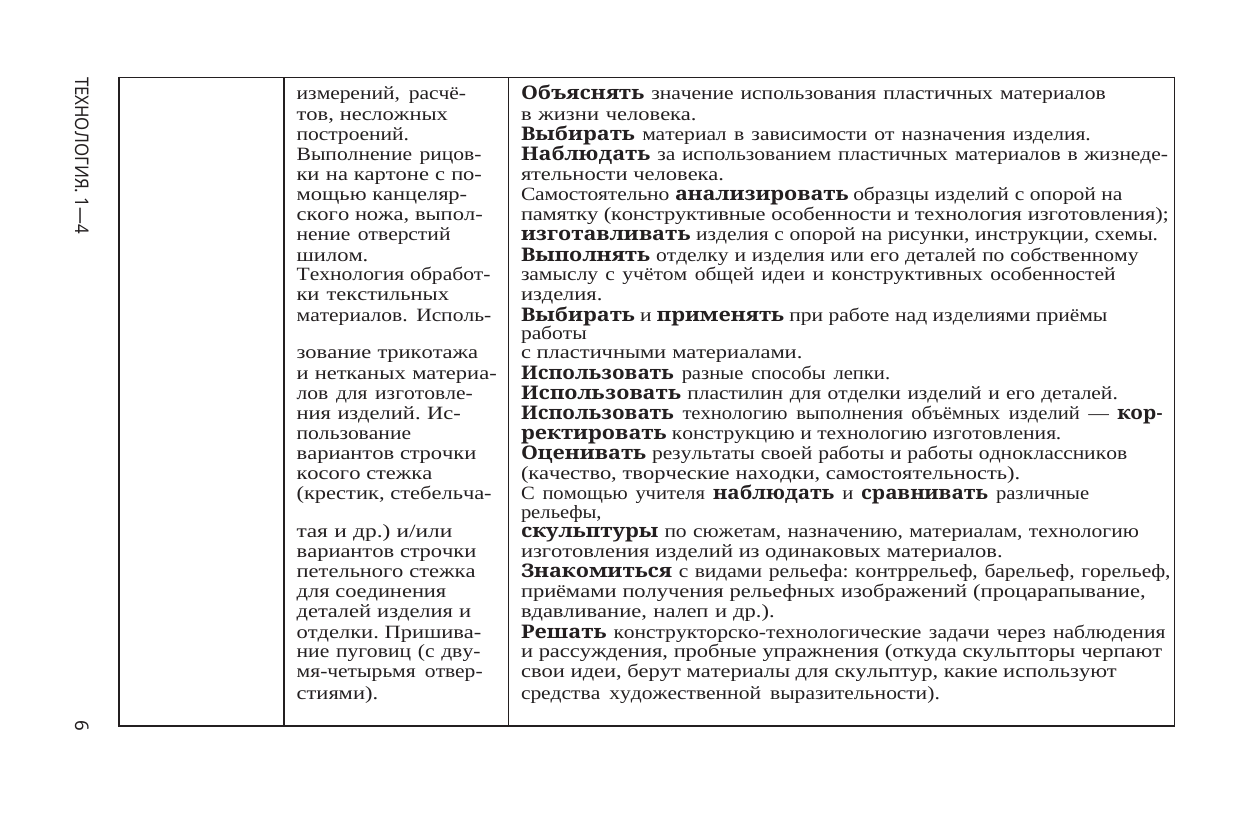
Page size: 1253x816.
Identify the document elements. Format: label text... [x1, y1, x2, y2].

table_cell тая и др.) и/или [285, 522, 508, 542]
table_cell ки текстильных [285, 285, 508, 304]
table_cell ния изделий. Ис- [285, 404, 508, 424]
table_cell лов для изготовле- [285, 384, 508, 403]
table_cell мя-четырьмя отвер- [285, 662, 508, 682]
table_cell памятку (конструктивные особенности и технология изготовления); [509, 205, 1174, 224]
table_header измерений, расчё- [285, 78, 508, 105]
table_cell пользование [285, 424, 508, 444]
table_cell Выполнять отделку и изделия или его деталей по собственному [509, 245, 1174, 265]
table_cell замыслу с учётом общей идеи и конструктивных особенностей [509, 265, 1174, 284]
table_cell нение отверстий [285, 224, 508, 245]
table_cell изготовления изделий из одинаковых материалов. [509, 542, 1174, 561]
table_cell для соединения [285, 582, 508, 602]
table_cell Технология обработ- [285, 265, 508, 284]
table_cell зование трикотажа [285, 344, 508, 363]
table_cell ского ножа, выпол- [285, 205, 508, 224]
table_cell приёмами получения рельефных изображений (процарапывание, [509, 582, 1174, 602]
table_cell изготавливать изделия с опорой на рисунки, инструкции, схемы. [509, 224, 1174, 245]
table_cell ректировать конструкцию и технологию изготовления. [509, 424, 1174, 444]
table_cell мощью канцеляр- [285, 184, 508, 205]
table_header [120, 78, 283, 725]
table_cell стиями). [285, 682, 508, 725]
table_cell тов, несложных [285, 105, 508, 124]
table_cell С помощью учителя наблюдать и сравнивать различные рельефы, [509, 483, 1174, 522]
table_cell Самостоятельно анализировать образцы изделий с опорой на [509, 184, 1174, 205]
table_cell с пластичными материалами. [509, 344, 1174, 363]
table_cell вдавливание, налеп и др.). [509, 602, 1174, 622]
table_cell Знакомиться с видами рельефа: контррельеф, барельеф, горельеф, [509, 561, 1174, 582]
table_cell средства художественной выразительности). [509, 682, 1174, 725]
table_cell и рассуждения, пробные упражнения (откуда скульпторы черпают [509, 642, 1174, 662]
table_cell косого стежка [285, 464, 508, 483]
table_cell Оценивать результаты своей работы и работы одноклассников [509, 444, 1174, 464]
table_cell Выбирать материал в зависимости от назначения изделия. [509, 124, 1174, 145]
table_cell вариантов строчки [285, 444, 508, 464]
table_cell построений. [285, 124, 508, 145]
table_cell изделия. [509, 285, 1174, 304]
table_cell Наблюдать за использованием пластичных материалов в жизнеде- [509, 145, 1174, 165]
table_cell Использовать пластилин для отделки изделий и его деталей. [509, 384, 1174, 403]
table_cell материалов. Исполь- [285, 305, 508, 343]
table_cell ки на картоне с по- [285, 165, 508, 184]
table_cell Решать конструкторско-технологические задачи через наблюдения [509, 622, 1174, 642]
table_cell ние пуговиц (с дву- [285, 642, 508, 662]
table_cell ятельности человека. [509, 165, 1174, 184]
table_cell отделки. Пришива- [285, 622, 508, 642]
table_cell вариантов строчки [285, 542, 508, 561]
table_cell Выполнение рицов- [285, 145, 508, 165]
table_header Объяснять значение использования пластичных материалов [509, 78, 1174, 105]
table_cell шилом. [285, 245, 508, 265]
table_cell петельного стежка [285, 561, 508, 582]
table_cell (качество, творческие находки, самостоятельность). [509, 464, 1174, 483]
table_cell (крестик, стебельча- [285, 483, 508, 522]
table_cell деталей изделия и [285, 602, 508, 622]
table_cell Использовать технологию выполнения объёмных изделий — кор- [509, 404, 1174, 424]
table_cell Выбирать и применять при работе над изделиями приёмы работы [509, 305, 1174, 343]
table_cell скульптуры по сюжетам, назначению, материалам, технологию [509, 522, 1174, 542]
table_cell и нетканых материа- [285, 363, 508, 383]
table_cell Использовать разные способы лепки. [509, 363, 1174, 383]
table_cell свои идеи, берут материалы для скульптур, какие используют [509, 662, 1174, 682]
table_cell в жизни человека. [509, 105, 1174, 124]
